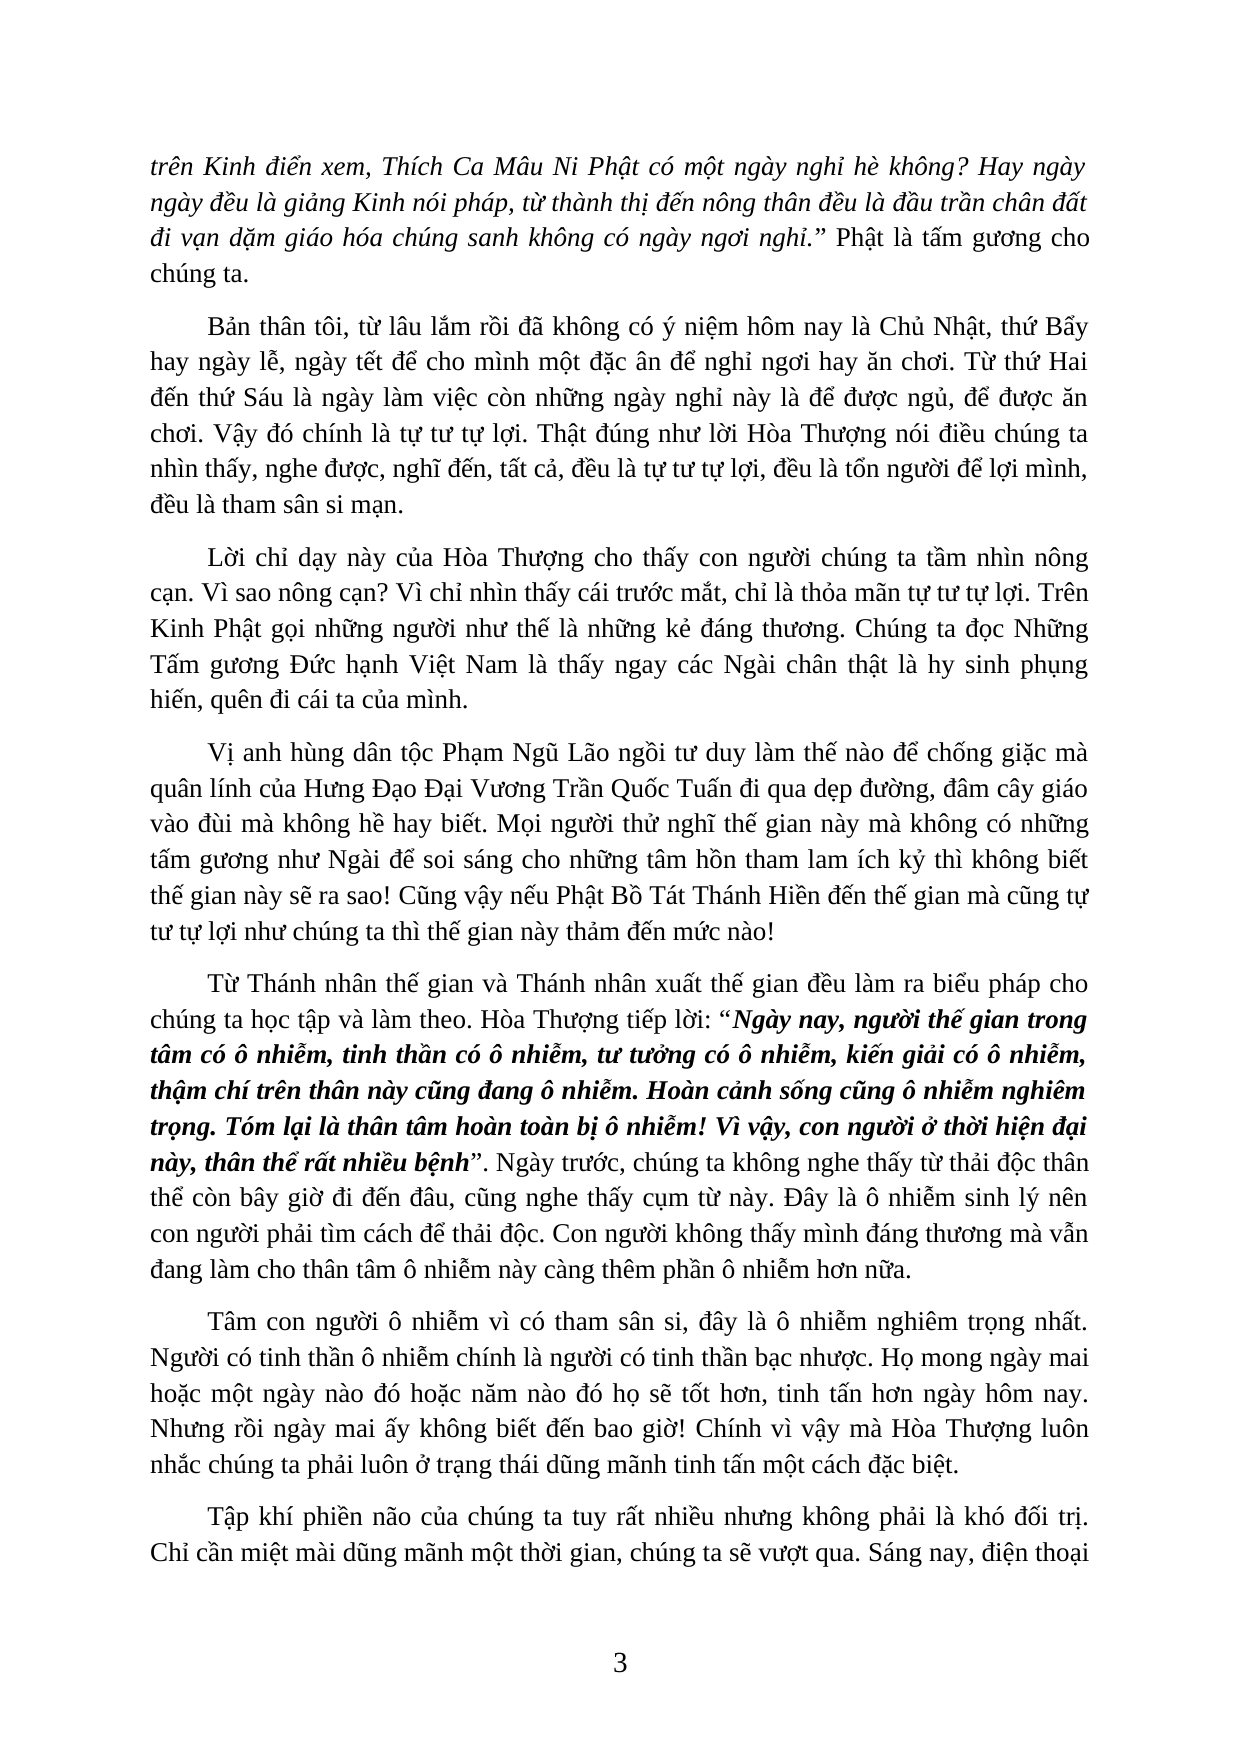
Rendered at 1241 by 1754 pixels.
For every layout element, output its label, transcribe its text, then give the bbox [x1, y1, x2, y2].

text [150, 1501, 1090, 1567]
text Bản thân tôi, từ lâu lắm rồi đã không có ý niệm hôm nay là Chủ Nhật, thứ Bẩy hay ngày lễ, ngày tết để cho mình một đặc ân để nghỉ ngơi hay ăn chơi. Từ thứ Hai đến thứ Sáu là ngày làm việc còn những ngày nghỉ này là để được ngủ, để được ăn chơi. Vậy đó chính là tự tư tự lợi. Thật đúng như lời Hòa Thượng nói điều chúng ta nhìn thấy, nghe được, nghĩ đến, tất cả, đều là tự tư tự lợi, đều là tổn người để lợi mình, đều là tham sân si mạn. [150, 309, 1090, 519]
text Tâm con người ô nhiễm vì có tham sân si, đây là ô nhiễm nghiêm trọng nhất. Người có tinh thần ô nhiễm chính là người có tinh thần bạc nhược. Họ mong ngày mai hoặc một ngày nào đó hoặc năm nào đó họ sẽ tốt hơn, tinh tấn hơn ngày hôm nay. Nhưng rồi ngày mai ấy không biết đến bao giờ! Chính vì vậy mà Hòa Thượng luôn nhắc chúng ta phải luôn ở trạng thái dũng mãnh tinh tấn một cách đặc biệt. [150, 1305, 1090, 1479]
text Từ Thánh nhân thế gian và Thánh nhân xuất thế gian đều làm ra biểu pháp cho chúng ta học tập và làm theo. Hòa Thượng tiếp lời: “Ngày nay, người thế gian trong tâm có ô nhiễm, tinh thần có ô nhiễm, tư tưởng có ô nhiễm, kiến giải có ô nhiễm, thậm chí trên thân này cũng đang ô nhiễm. Hoàn cảnh sống cũng ô nhiễm nghiêm trọng. Tóm lại là thân tâm hoàn toàn bị ô nhiễm! Vì vậy, con người ở thời hiện đại này, thân thể rất nhiều bệnh”. Ngày trước, chúng ta không nghe thấy từ thải độc thân thể còn bây giờ đi đến đâu, cũng nghe thấy cụm từ này. Đây là ô nhiễm sinh lý nên con người phải tìm cách để thải độc. Con người không thấy mình đáng thương mà vẫn đang làm cho thân tâm ô nhiễm này càng thêm phần ô nhiễm hơn nữa. [150, 967, 1090, 1284]
text Vị anh hùng dân tộc Phạm Ngũ Lão ngồi tư duy làm thế nào để chống giặc mà quân lính của Hưng Đạo Đại Vương Trần Quốc Tuấn đi qua dẹp đường, đâm cây giáo vào đùi mà không hề hay biết. Mọi người thử nghĩ thế gian này mà không có những tấm gương như Ngài để soi sáng cho những tâm hồn tham lam ích kỷ thì không biết thế gian này sẽ ra sao! Cũng vậy nếu Phật Bồ Tát Thánh Hiền đến thế gian mà cũng tự tư tự lợi như chúng ta thì thế gian này thảm đến mức nào! [150, 736, 1090, 946]
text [150, 150, 1090, 288]
text Lời chỉ dạy này của Hòa Thượng cho thấy con người chúng ta tầm nhìn nông cạn. Vì sao nông cạn? Vì chỉ nhìn thấy cái trước mắt, chỉ là thỏa mãn tự tư tự lợi. Trên Kinh Phật gọi những người như thế là những kẻ đáng thương. Chúng ta đọc Những Tấm gương Đức hạnh Việt Nam là thấy ngay các Ngài chân thật là hy sinh phụng hiến, quên đi cái ta của mình. [150, 541, 1090, 715]
